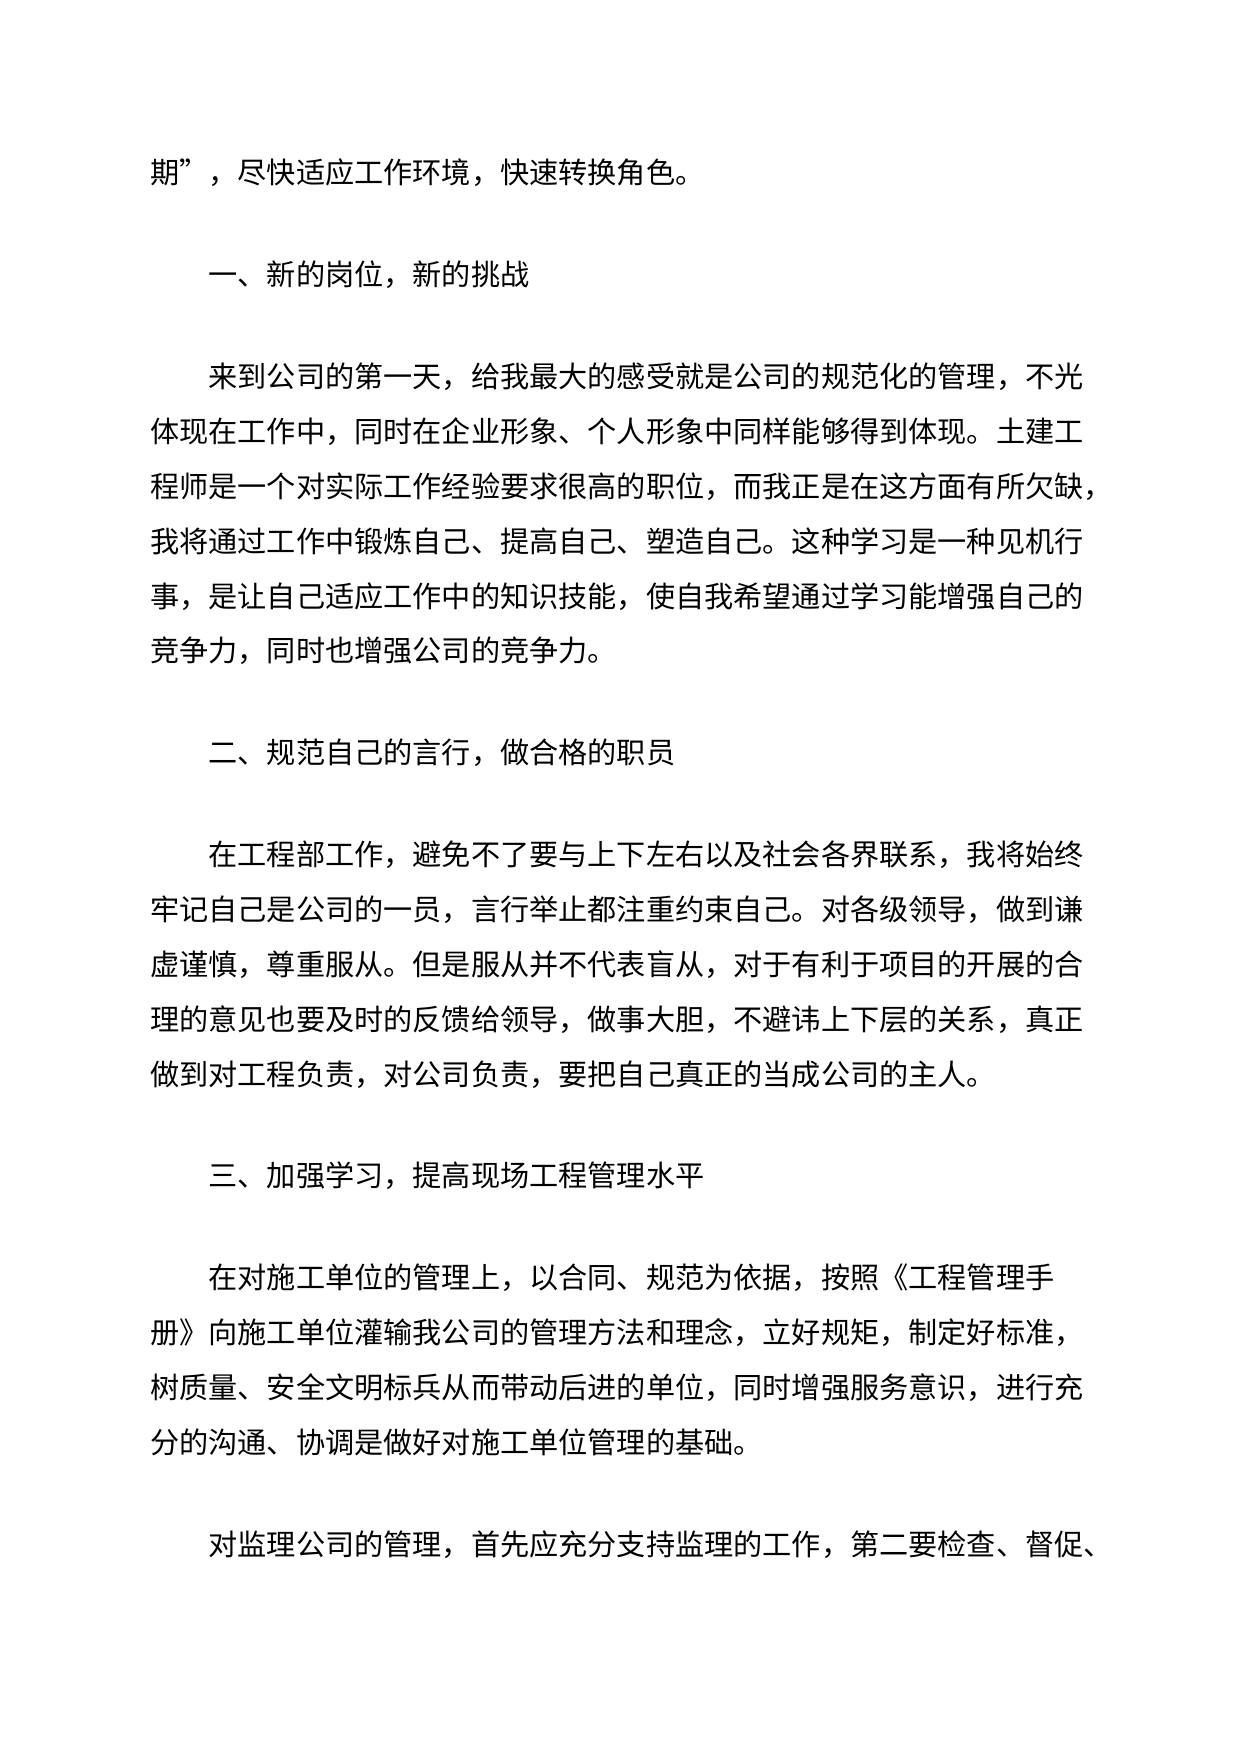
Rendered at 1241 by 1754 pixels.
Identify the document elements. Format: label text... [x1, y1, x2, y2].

text 来到公司的第一天，给我最大的感受就是公司的规范化的管理，不光体现在工作中，同时在企业形象、个人形象中同样能够得到体现。土建工程师是一个对实际工作经验要求很高的职位，而我正是在这方面有所欠缺，我将通过工作中锻炼自己、提高自己、塑造自己。这种学习是一种见机行事，是让自己适应工作中的知识技能，使自我希望通过学习能增强自己的竞争力，同时也增强公司的竞争力。 [150, 353, 1090, 670]
text 二、规范自己的言行，做合格的职员 [150, 730, 1090, 772]
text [150, 1521, 1090, 1563]
text 在对施工单位的管理上，以合同、规范为依据，按照《工程管理手册》向施工单位灌输我公司的管理方法和理念，立好规矩，制定好标准，树质量、安全文明标兵从而带动后进的单位，同时增强服务意识，进行充分的沟通、协调是做好对施工单位管理的基础。 [150, 1255, 1090, 1462]
text 一、新的岗位，新的挑战 [150, 252, 1090, 294]
text 三、加强学习，提高现场工程管理水平 [150, 1153, 1090, 1195]
text 在工程部工作，避免不了要与上下左右以及社会各界联系，我将始终牢记自己是公司的一员，言行举止都注重约束自己。对各级领导，做到谦虚谨慎，尊重服从。但是服从并不代表盲从，对于有利于项目的开展的合理的意见也要及时的反馈给领导，做事大胆，不避讳上下层的关系，真正做到对工程负责，对公司负责，要把自己真正的当成公司的主人。 [150, 832, 1090, 1093]
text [150, 150, 1090, 192]
